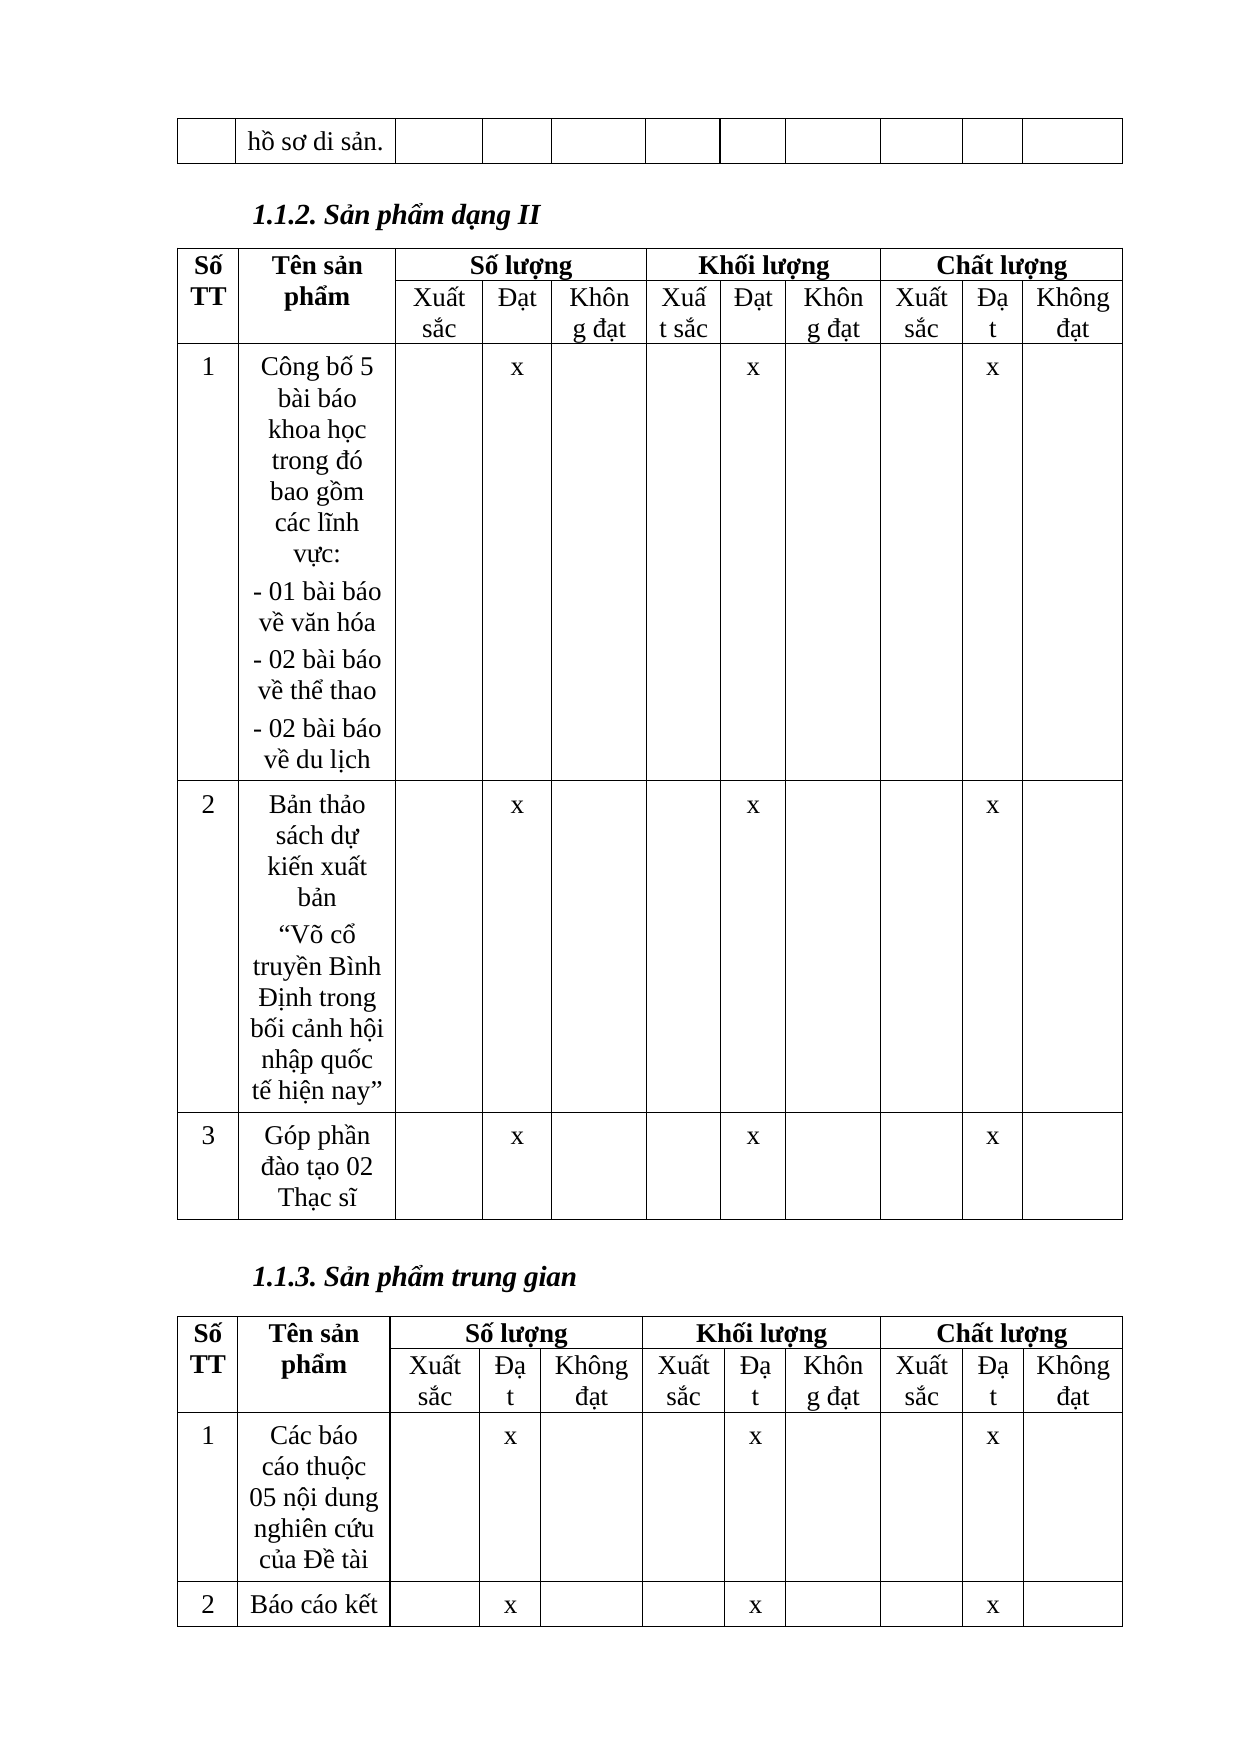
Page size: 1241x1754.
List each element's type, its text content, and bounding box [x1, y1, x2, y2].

table_cell x [721, 119, 785, 163]
table_cell Đạt [963, 1349, 1023, 1412]
table_cell [786, 1113, 880, 1219]
table_cell [1023, 344, 1122, 780]
table_cell 3 [178, 1113, 238, 1219]
table_cell [786, 119, 880, 163]
table_cell [396, 781, 482, 1112]
table_cell [786, 344, 880, 780]
table_cell Công bố 5 bài báo khoa học trong đó bao gồm các lĩnh vực: - 01 bài báo về văn hóa - 02 bài báo về thể thao - 02 bài báo về du lịch [239, 344, 395, 780]
table_header Khối lượng [647, 249, 880, 280]
table_cell 2 [178, 781, 238, 1112]
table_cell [238, 1582, 389, 1626]
table_cell [643, 1582, 724, 1626]
table_header Chất lượng [881, 249, 1122, 280]
table_cell Các báo cáo thuộc 05 nội dung nghiên cứu của Đề tài [238, 1413, 389, 1581]
table_cell [391, 1413, 479, 1581]
table_cell [1023, 781, 1122, 1112]
table_cell Đạt [725, 1349, 785, 1412]
table_cell Xuất sắc [391, 1349, 479, 1412]
table_cell x [721, 781, 785, 1112]
table_cell [552, 781, 646, 1112]
table_cell Không đạt [1024, 1349, 1122, 1412]
table_cell [643, 1413, 724, 1581]
table_cell 1 [178, 344, 238, 780]
table_cell [647, 344, 720, 780]
table_cell [391, 1582, 479, 1626]
table_cell x [963, 1413, 1023, 1581]
table_cell x [721, 1113, 785, 1219]
text 1.1.3. Sản phẩm trung gian [177, 1259, 1122, 1293]
table_cell 1 [178, 1413, 237, 1581]
table_cell [646, 119, 719, 163]
table_cell x [963, 1113, 1022, 1219]
table_cell [552, 119, 645, 163]
table_cell [1024, 1582, 1122, 1626]
table_cell Xuất sắc [647, 281, 720, 343]
table_cell Xuất sắc [396, 281, 482, 343]
table_cell Xuất sắc [881, 1349, 962, 1412]
table_cell [1024, 1413, 1122, 1581]
table_cell x [963, 119, 1022, 163]
table_cell [786, 781, 880, 1112]
table_cell [786, 1582, 880, 1626]
table_cell [552, 1113, 646, 1219]
table_cell 6 [178, 119, 235, 163]
table_cell Không đạt [541, 1349, 642, 1412]
table_cell [396, 1113, 482, 1219]
table_cell [786, 1413, 880, 1581]
table_header Số lượng [396, 249, 646, 280]
table_cell Không đạt [786, 1349, 880, 1412]
table_cell [881, 781, 962, 1112]
table_cell Đạt [721, 281, 785, 343]
table_header Chất lượng [881, 1317, 1122, 1348]
table_cell Xuất sắc [881, 281, 962, 343]
table_cell Góp phần đào tạo 02 Thạc sĩ [239, 1113, 395, 1219]
table_cell Không đạt [552, 281, 646, 343]
table_cell [541, 1582, 642, 1626]
table_cell [647, 781, 720, 1112]
table_cell Không đạt [1023, 281, 1122, 343]
table_cell [881, 1413, 962, 1581]
table_cell x [483, 344, 551, 780]
table_cell Xuất sắc [643, 1349, 724, 1412]
table_cell x [963, 1582, 1023, 1626]
table_cell [881, 1582, 962, 1626]
table_cell [881, 119, 962, 163]
table_cell x [963, 781, 1022, 1112]
table_cell x [480, 1413, 540, 1581]
table_cell x [963, 344, 1022, 780]
table_cell [1023, 119, 1122, 163]
table_header Tên sản phẩm [239, 249, 395, 343]
table_cell [881, 1113, 962, 1219]
table_header Số TT [178, 1317, 237, 1412]
table_cell [541, 1413, 642, 1581]
table_cell Đạt [963, 281, 1022, 343]
table_cell x [721, 344, 785, 780]
table_cell 2 [178, 1582, 237, 1626]
table_cell x [483, 1113, 551, 1219]
table_cell Đạt [483, 281, 551, 343]
table_cell [881, 344, 962, 780]
table_cell Đạt [480, 1349, 540, 1412]
table_cell x [725, 1582, 785, 1626]
table_cell [647, 1113, 720, 1219]
table_cell x [480, 1582, 540, 1626]
table_header Số TT [178, 249, 238, 343]
table_cell x [725, 1413, 785, 1581]
table_cell Bản thảo sách dự kiến xuất bản “Võ cổ truyền Bình Định trong bối cảnh hội nhập quốc tế hiện nay” [239, 781, 395, 1112]
table_cell [1023, 1113, 1122, 1219]
table_header Tên sản phẩm [238, 1317, 389, 1412]
table_header Khối lượng [643, 1317, 880, 1348]
table_cell [552, 344, 646, 780]
table_cell Không đạt [786, 281, 880, 343]
table_cell x [483, 781, 551, 1112]
text 1.1.2. Sản phẩm dạng II [177, 197, 1122, 231]
table_cell x [483, 119, 551, 163]
table_cell [396, 119, 482, 163]
table_header Số lượng [391, 1317, 642, 1348]
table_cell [236, 119, 395, 163]
table_cell [396, 344, 482, 780]
